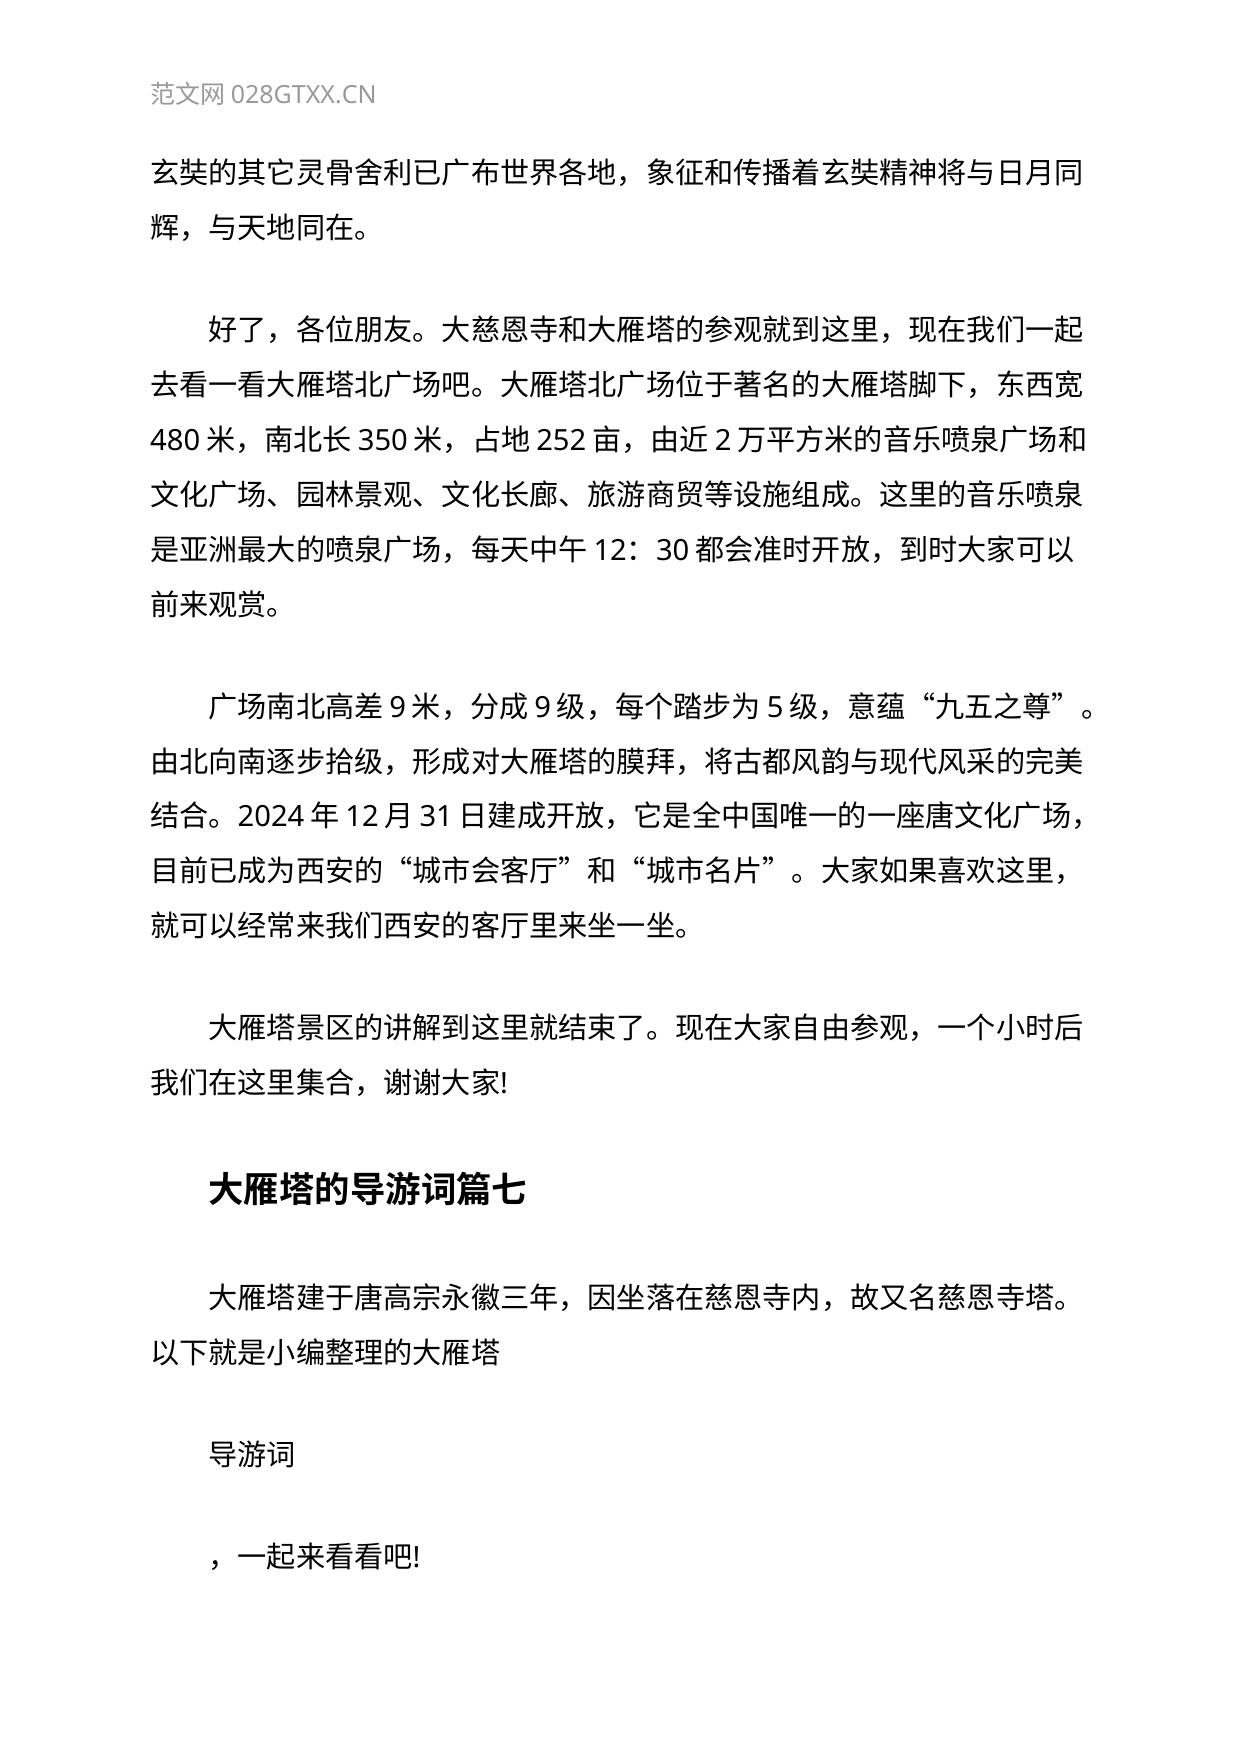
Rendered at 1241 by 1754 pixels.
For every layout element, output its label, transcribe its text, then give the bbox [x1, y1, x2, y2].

text 广场南北高差9米，分成9级，每个踏步为5级，意蕴“九五之尊”。由北向南逐步拾级，形成对大雁塔的膜拜，将古都风韵与现代风采的完美结合。2024年12月31日建成开放，它是全中国唯一的一座唐文化广场，目前已成为西安的“城市会客厅”和“城市名片”。大家如果喜欢这里，就可以经常来我们西安的客厅里来坐一坐。 [150, 683, 1090, 945]
text 大雁塔的导游词篇七 [150, 1162, 1090, 1213]
text 好了，各位朋友。大慈恩寺和大雁塔的参观就到这里，现在我们一起去看一看大雁塔北广场吧。大雁塔北广场位于著名的大雁塔脚下，东西宽480米，南北长350米，占地252亩，由近2万平方米的音乐喷泉广场和文化广场、园林景观、文化长廊、旅游商贸等设施组成。这里的音乐喷泉是亚洲最大的喷泉广场，每天中午12：30都会准时开放，到时大家可以前来观赏。 [150, 307, 1090, 624]
text 大雁塔景区的讲解到这里就结束了。现在大家自由参观，一个小时后我们在这里集合，谢谢大家! [150, 1005, 1090, 1102]
text 导游词 [150, 1432, 1090, 1474]
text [150, 150, 1090, 247]
text 大雁塔建于唐高宗永徽三年，因坐落在慈恩寺内，故又名慈恩寺塔。以下就是小编整理的大雁塔 [150, 1275, 1090, 1372]
text ，一起来看看吧! [150, 1533, 1090, 1576]
